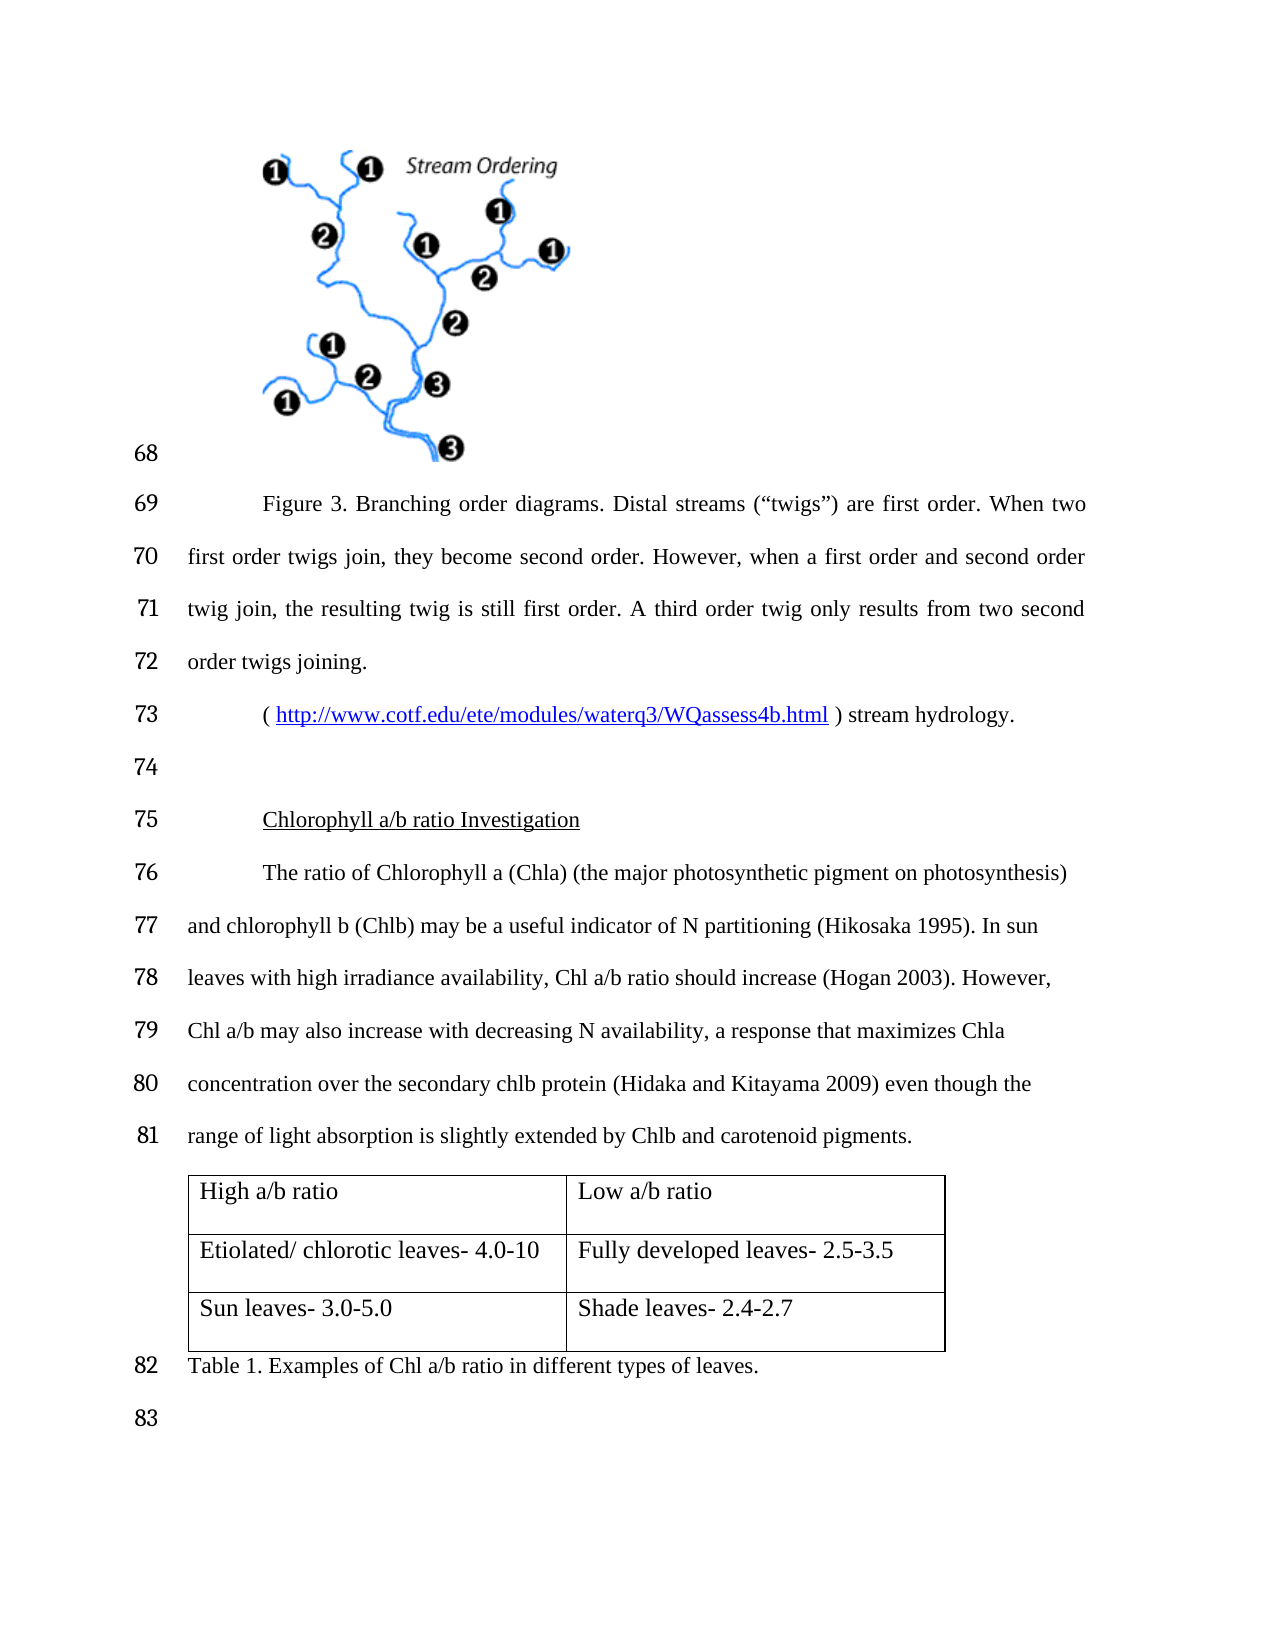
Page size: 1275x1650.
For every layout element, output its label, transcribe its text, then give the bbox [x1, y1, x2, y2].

table_cell Shade leaves- 2.4-2.7 [567, 1293, 944, 1351]
text Figure 3. Branching order diagrams. Distal streams (“twigs”) are first order. When two first order twigs join, they become second order. However, when a first order and second order twig join, the resulting twig is still first order. A third order twig only results from two second order twigs joining. [187, 490, 1087, 674]
table_cell Fully developed leaves- 2.5-3.5 [567, 1235, 944, 1292]
table_header High a/b ratio [189, 1176, 566, 1234]
table_header Low a/b ratio [567, 1176, 944, 1234]
text The ratio of Chlorophyll a (Chla) (the major photosynthetic pigment on photosynthesis) and chlorophyll b (Chlb) may be a useful indicator of N partitioning (Hikosaka 1995). In sun leaves with high irradiance availability, Chl a/b ratio should increase (Hogan 2003). However, Chl a/b may also increase with decreasing N availability, a response that maximizes Chla concentration over the secondary chlb protein (Hidaka and Kitayama 2009) even though the range of light absorption is slightly extended by Chlb and carotenoid pigments. [187, 859, 1087, 1149]
table_cell Sun leaves- 3.0-5.0 [189, 1293, 566, 1351]
table_cell Etiolated/ chlorotic leaves- 4.0-10 [189, 1235, 566, 1292]
text ( http://www.cotf.edu/ete/modules/waterq3/WQassess4b.html ) stream hydrology. [187, 701, 1087, 727]
text Chlorophyll a/b ratio Investigation [187, 806, 1087, 833]
picture [262, 150, 571, 462]
text Table 1. Examples of Chl a/b ratio in different types of leaves. [187, 1352, 1087, 1378]
